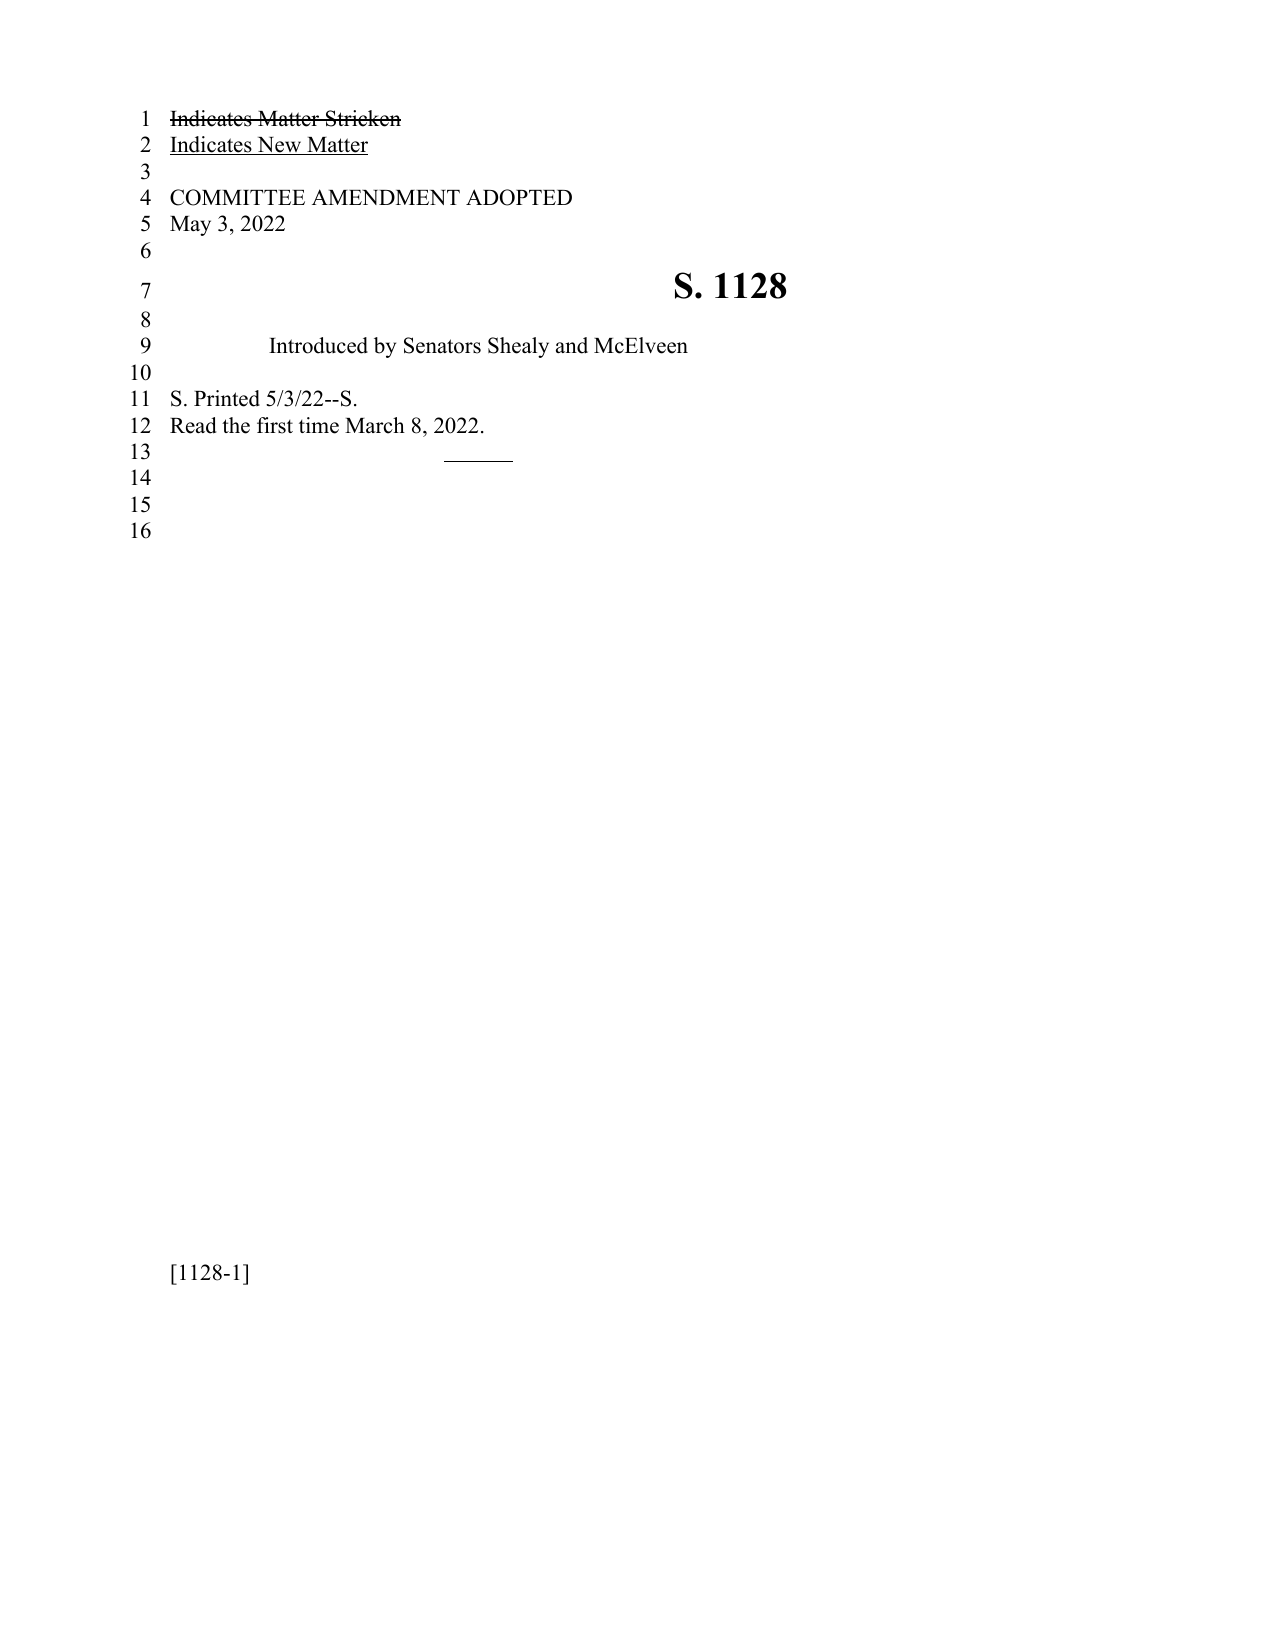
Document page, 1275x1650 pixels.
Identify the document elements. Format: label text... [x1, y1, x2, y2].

text Read the first time March 8, 2022. [169, 412, 787, 438]
text S. 1128 [169, 263, 787, 306]
text May 3, 2022 [169, 210, 787, 237]
text Indicates Matter Stricken [169, 105, 787, 131]
text S. Printed 5/3/22--S. [169, 385, 787, 412]
text COMMITTEE AMENDMENT ADOPTED [169, 184, 787, 210]
text Introduced by Senators Shealy and McElveen [169, 333, 787, 359]
text Indicates New Matter [169, 131, 787, 158]
